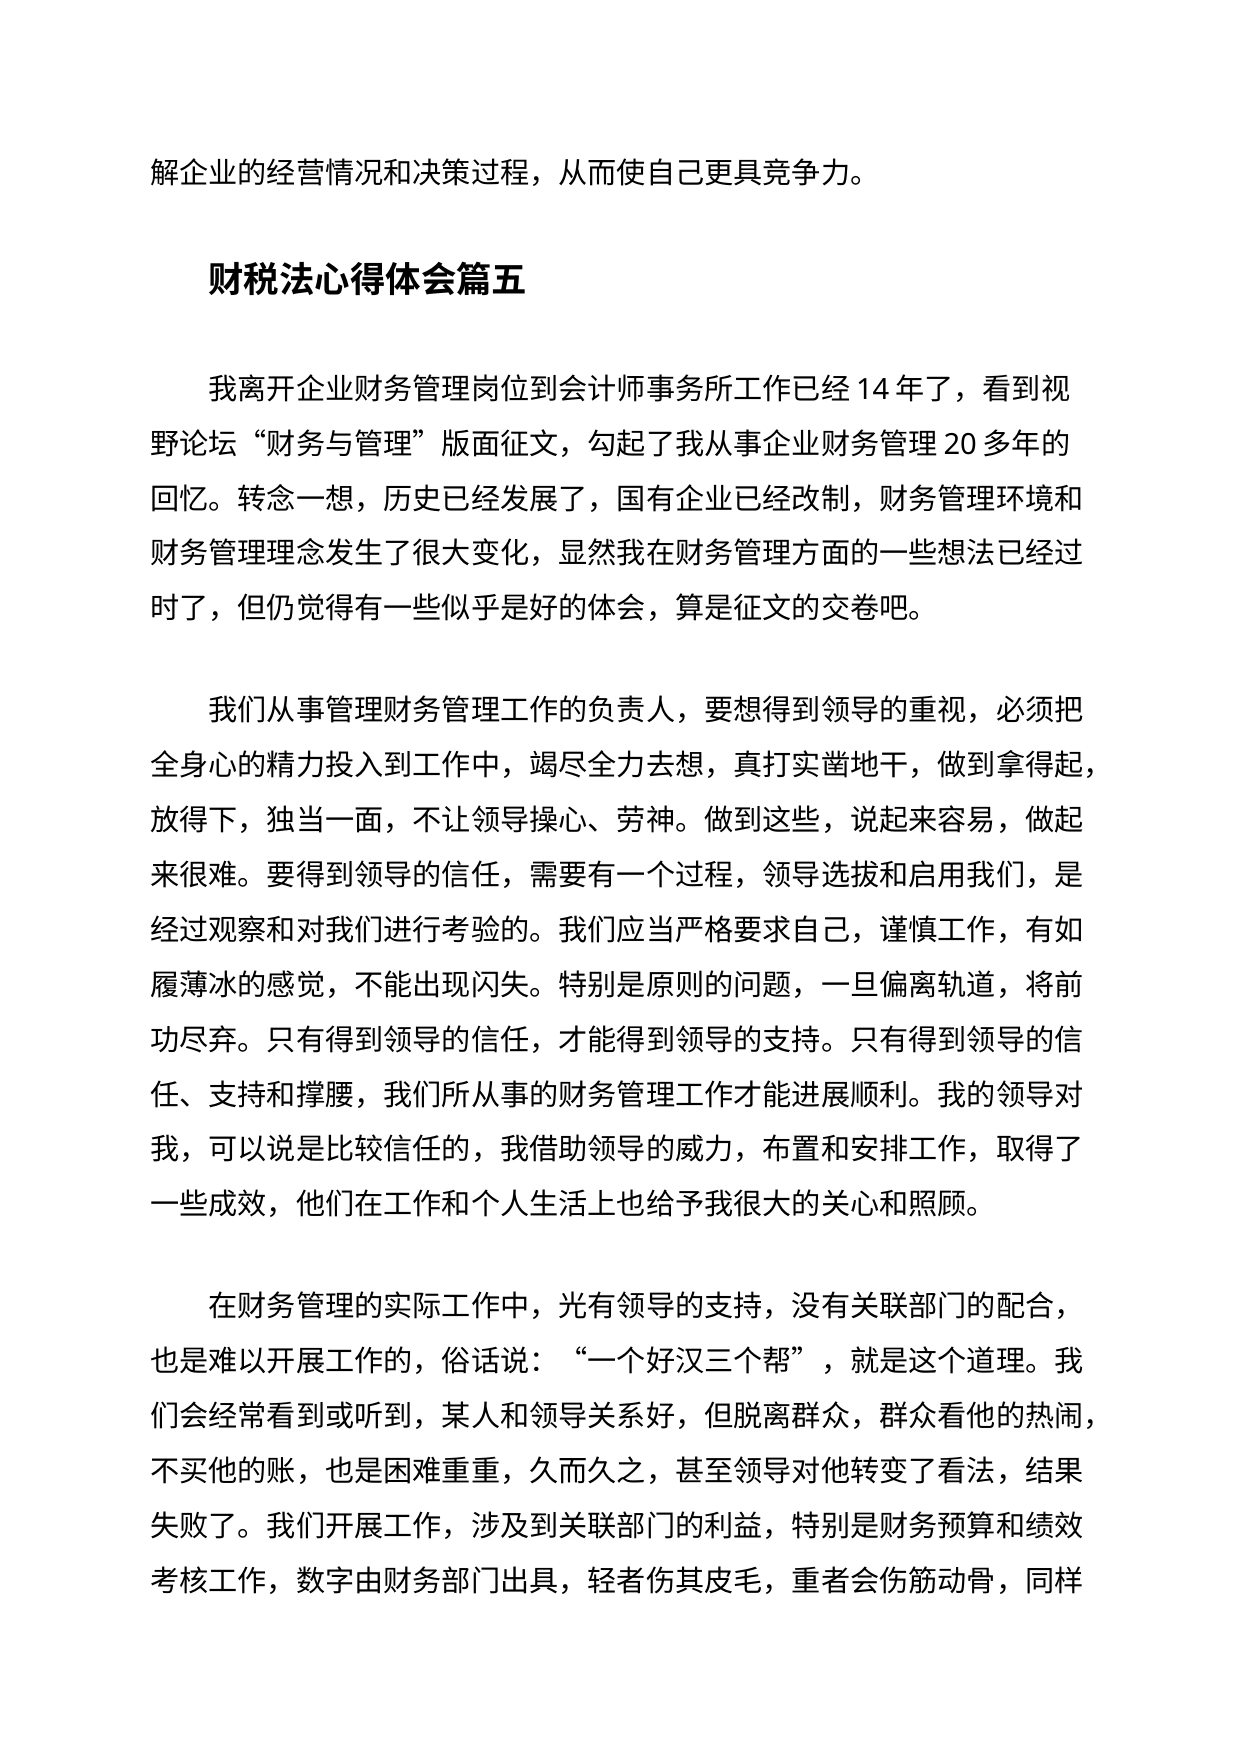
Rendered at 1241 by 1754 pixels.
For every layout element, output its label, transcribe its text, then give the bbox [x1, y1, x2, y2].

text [150, 1283, 1090, 1599]
text 我们从事管理财务管理工作的负责人，要想得到领导的重视，必须把全身心的精力投入到工作中，竭尽全力去想，真打实凿地干，做到拿得起，放得下，独当一面，不让领导操心、劳神。做到这些，说起来容易，做起来很难。要得到领导的信任，需要有一个过程，领导选拔和启用我们，是经过观察和对我们进行考验的。我们应当严格要求自己，谨慎工作，有如履薄冰的感觉，不能出现闪失。特别是原则的问题，一旦偏离轨道，将前功尽弃。只有得到领导的信任，才能得到领导的支持。只有得到领导的信任、支持和撑腰，我们所从事的财务管理工作才能进展顺利。我的领导对我，可以说是比较信任的，我借助领导的威力，布置和安排工作，取得了一些成效，他们在工作和个人生活上也给予我很大的关心和照顾。 [150, 687, 1090, 1223]
text 财税法心得体会篇五 [150, 252, 1090, 303]
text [150, 150, 1090, 192]
text 我离开企业财务管理岗位到会计师事务所工作已经14年了，看到视野论坛“财务与管理”版面征文，勾起了我从事企业财务管理20多年的回忆。转念一想，历史已经发展了，国有企业已经改制，财务管理环境和财务管理理念发生了很大变化，显然我在财务管理方面的一些想法已经过时了，但仍觉得有一些似乎是好的体会，算是征文的交卷吧。 [150, 365, 1090, 627]
